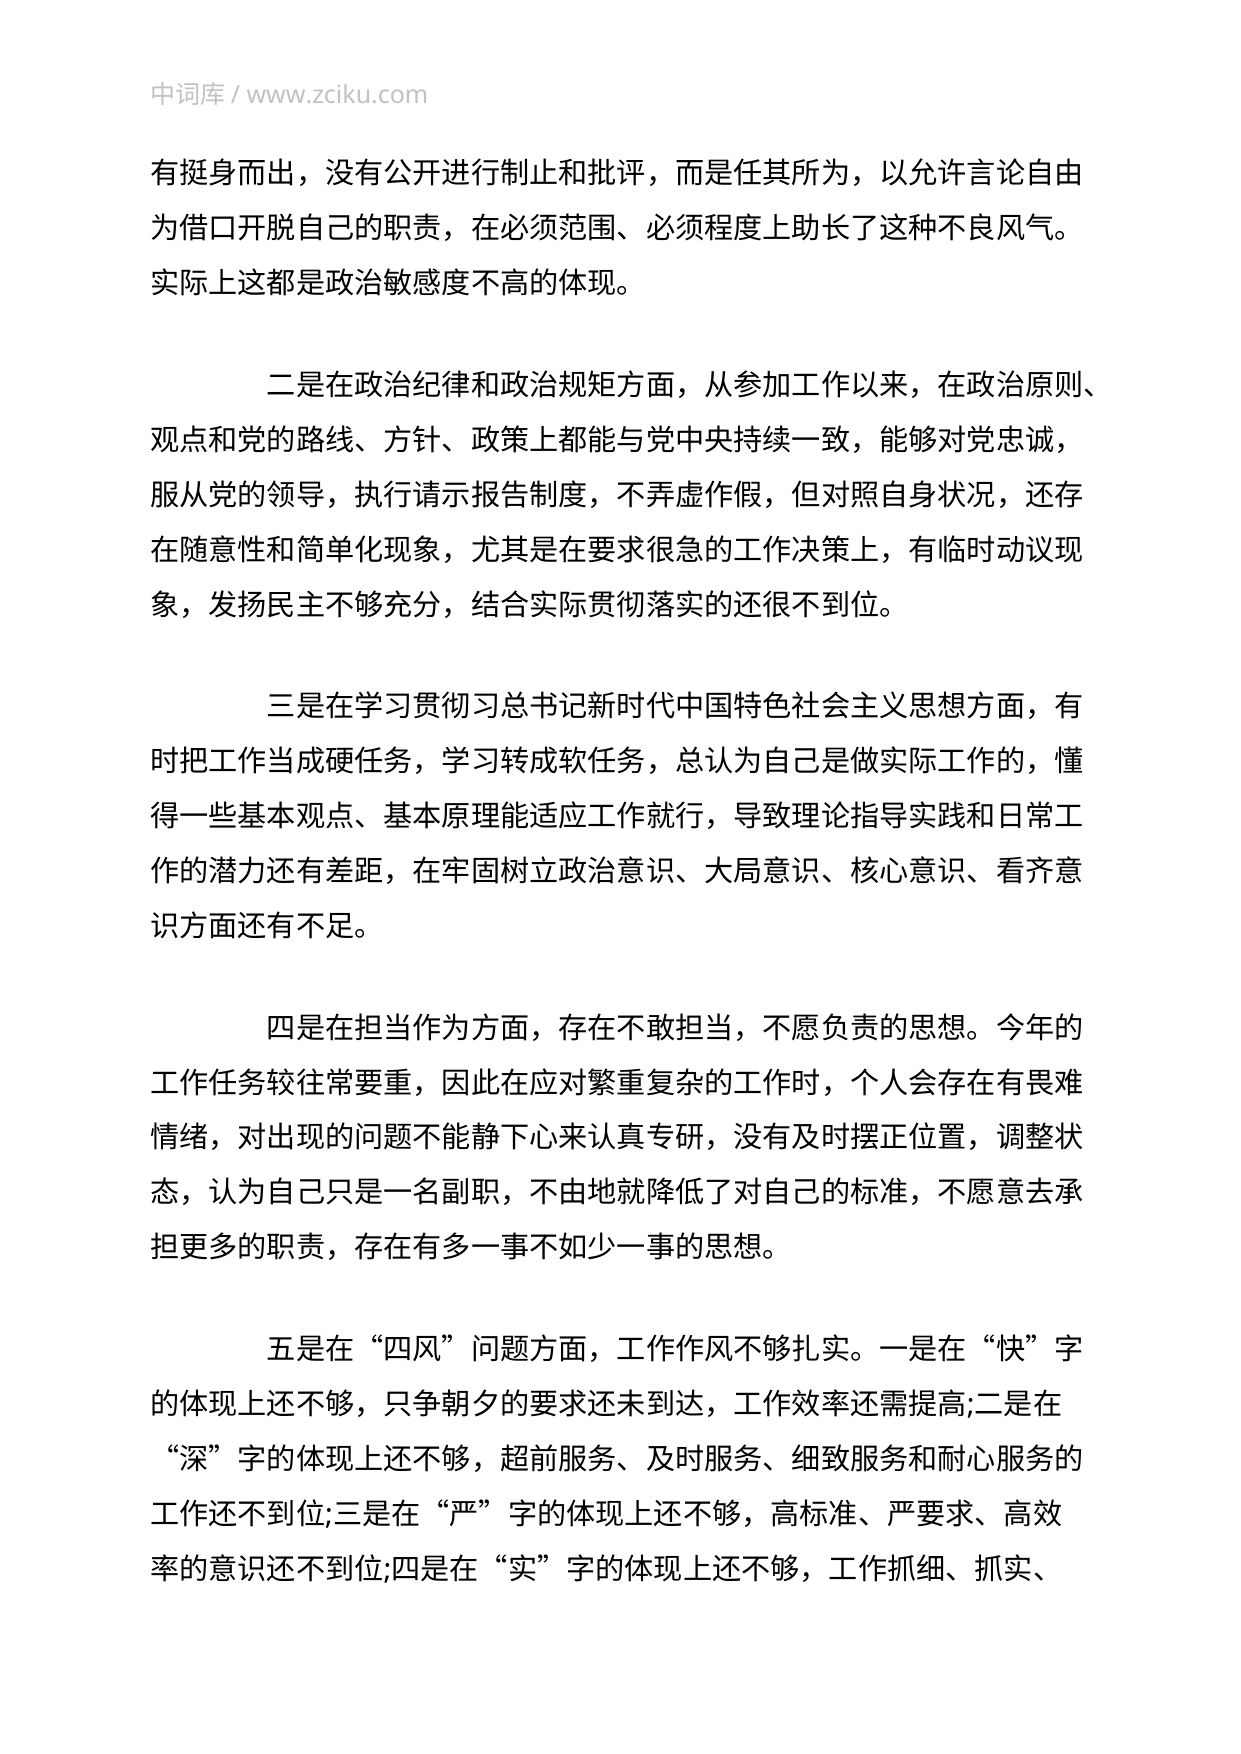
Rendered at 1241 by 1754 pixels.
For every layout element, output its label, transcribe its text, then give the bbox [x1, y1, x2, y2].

text 三是在学习贯彻习总书记新时代中国特色社会主义思想方面，有时把工作当成硬任务，学习转成软任务，总认为自己是做实际工作的，懂得一些基本观点、基本原理能适应工作就行，导致理论指导实践和日常工作的潜力还有差距，在牢固树立政治意识、大局意识、核心意识、看齐意识方面还有不足。 [150, 683, 1090, 945]
text 四是在担当作为方面，存在不敢担当，不愿负责的思想。今年的工作任务较往常要重，因此在应对繁重复杂的工作时，个人会存在有畏难情绪，对出现的问题不能静下心来认真专研，没有及时摆正位置，调整状态，认为自己只是一名副职，不由地就降低了对自己的标准，不愿意去承担更多的职责，存在有多一事不如少一事的思想。 [150, 1004, 1090, 1266]
text 二是在政治纪律和政治规矩方面，从参加工作以来，在政治原则、观点和党的路线、方针、政策上都能与党中央持续一致，能够对党忠诚，服从党的领导，执行请示报告制度，不弄虚作假，但对照自身状况，还存在随意性和简单化现象，尤其是在要求很急的工作决策上，有临时动议现象，发扬民主不够充分，结合实际贯彻落实的还很不到位。 [150, 362, 1090, 623]
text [150, 150, 1090, 302]
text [150, 1326, 1090, 1588]
